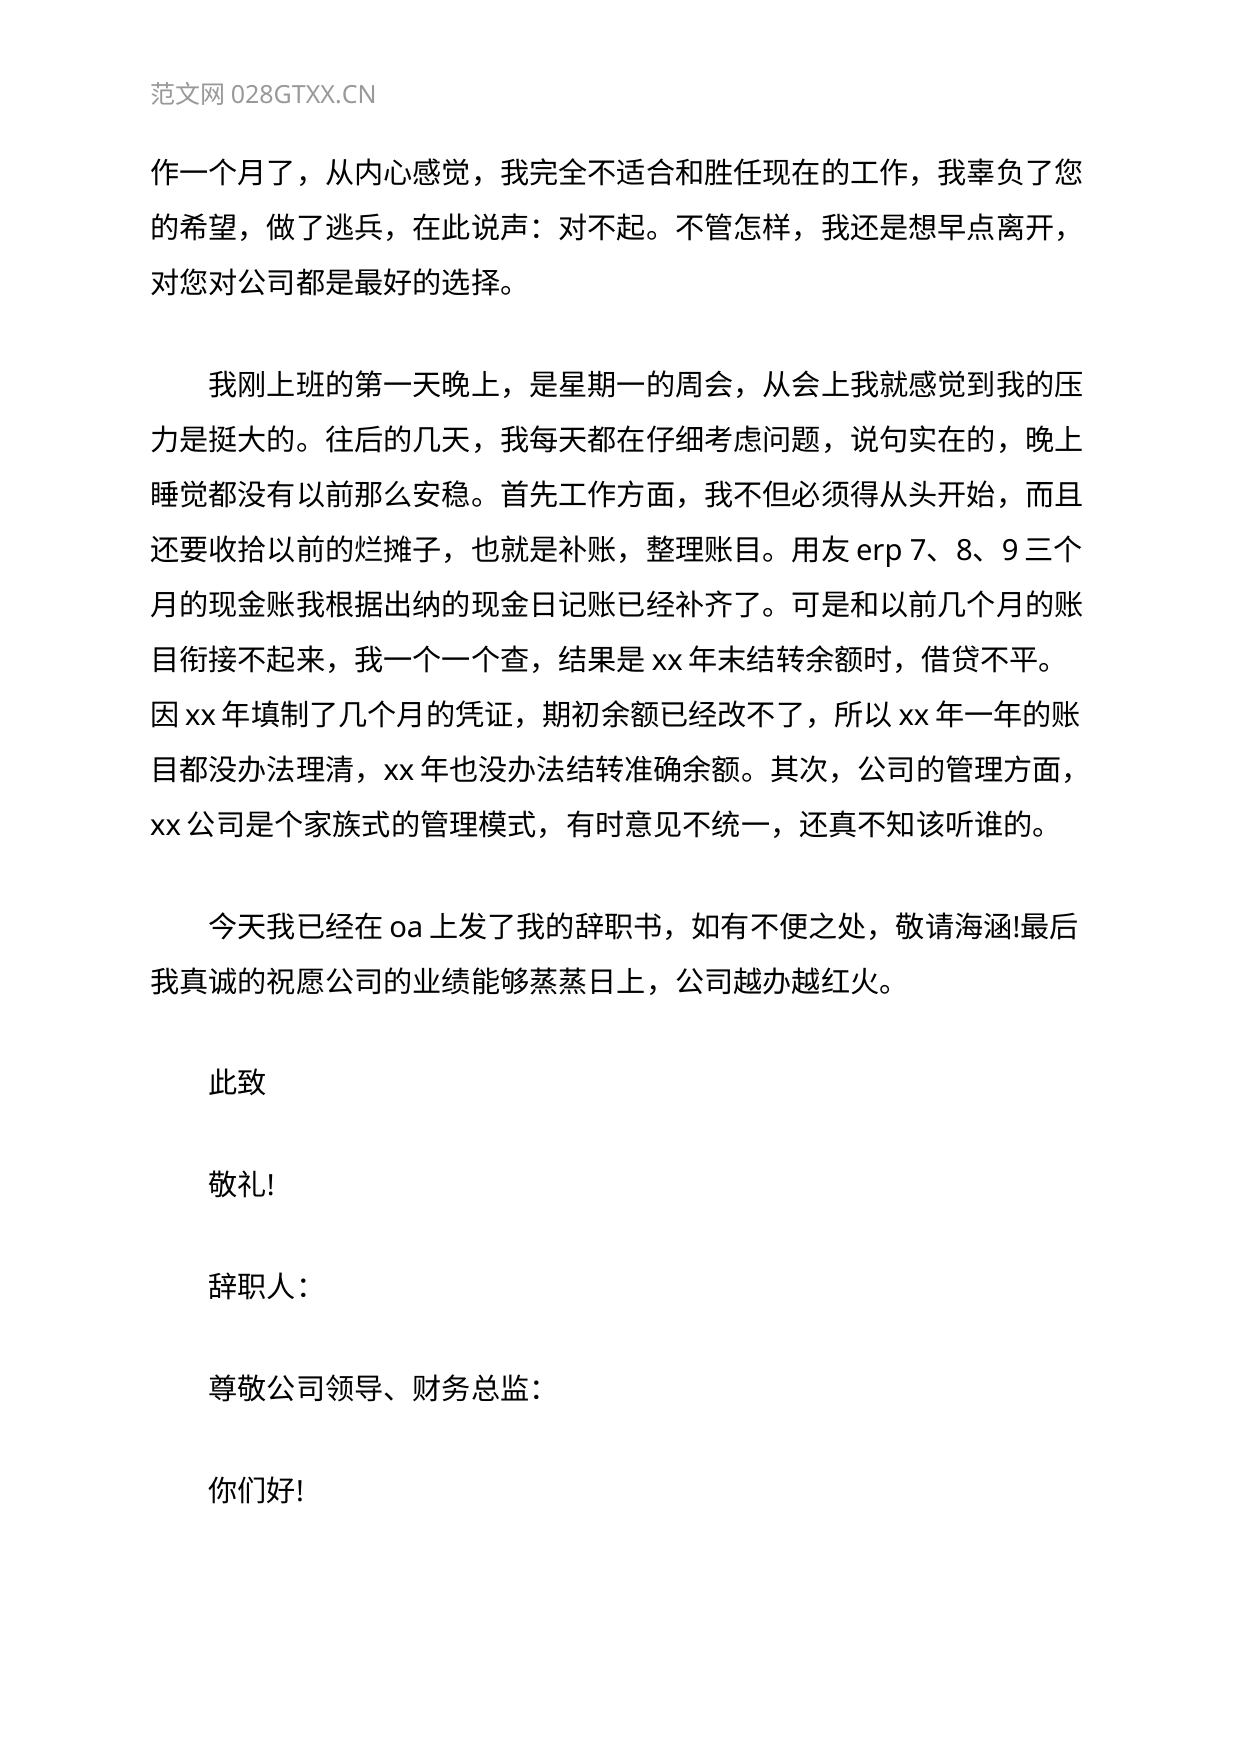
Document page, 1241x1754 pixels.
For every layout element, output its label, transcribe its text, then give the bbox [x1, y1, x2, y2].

text 辞职人： [150, 1264, 1090, 1306]
text 我刚上班的第一天晚上，是星期一的周会，从会上我就感觉到我的压力是挺大的。往后的几天，我每天都在仔细考虑问题，说句实在的，晚上睡觉都没有以前那么安稳。首先工作方面，我不但必须得从头开始，而且还要收拾以前的烂摊子，也就是补账，整理账目。用友erp 7、8、9三个月的现金账我根据出纳的现金日记账已经补齐了。可是和以前几个月的账目衔接不起来，我一个一个查，结果是xx年末结转余额时，借贷不平。因xx年填制了几个月的凭证，期初余额已经改不了，所以xx年一年的账目都没办法理清，xx年也没办法结转准确余额。其次，公司的管理方面，xx公司是个家族式的管理模式，有时意见不统一，还真不知该听谁的。 [150, 362, 1090, 843]
text 你们好! [150, 1467, 1090, 1509]
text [150, 150, 1090, 302]
text 今天我已经在oa上发了我的辞职书，如有不便之处，敬请海涵!最后我真诚的祝愿公司的业绩能够蒸蒸日上，公司越办越红火。 [150, 903, 1090, 1000]
text 敬礼! [150, 1162, 1090, 1204]
text 此致 [150, 1060, 1090, 1102]
text 尊敬公司领导、财务总监： [150, 1365, 1090, 1408]
